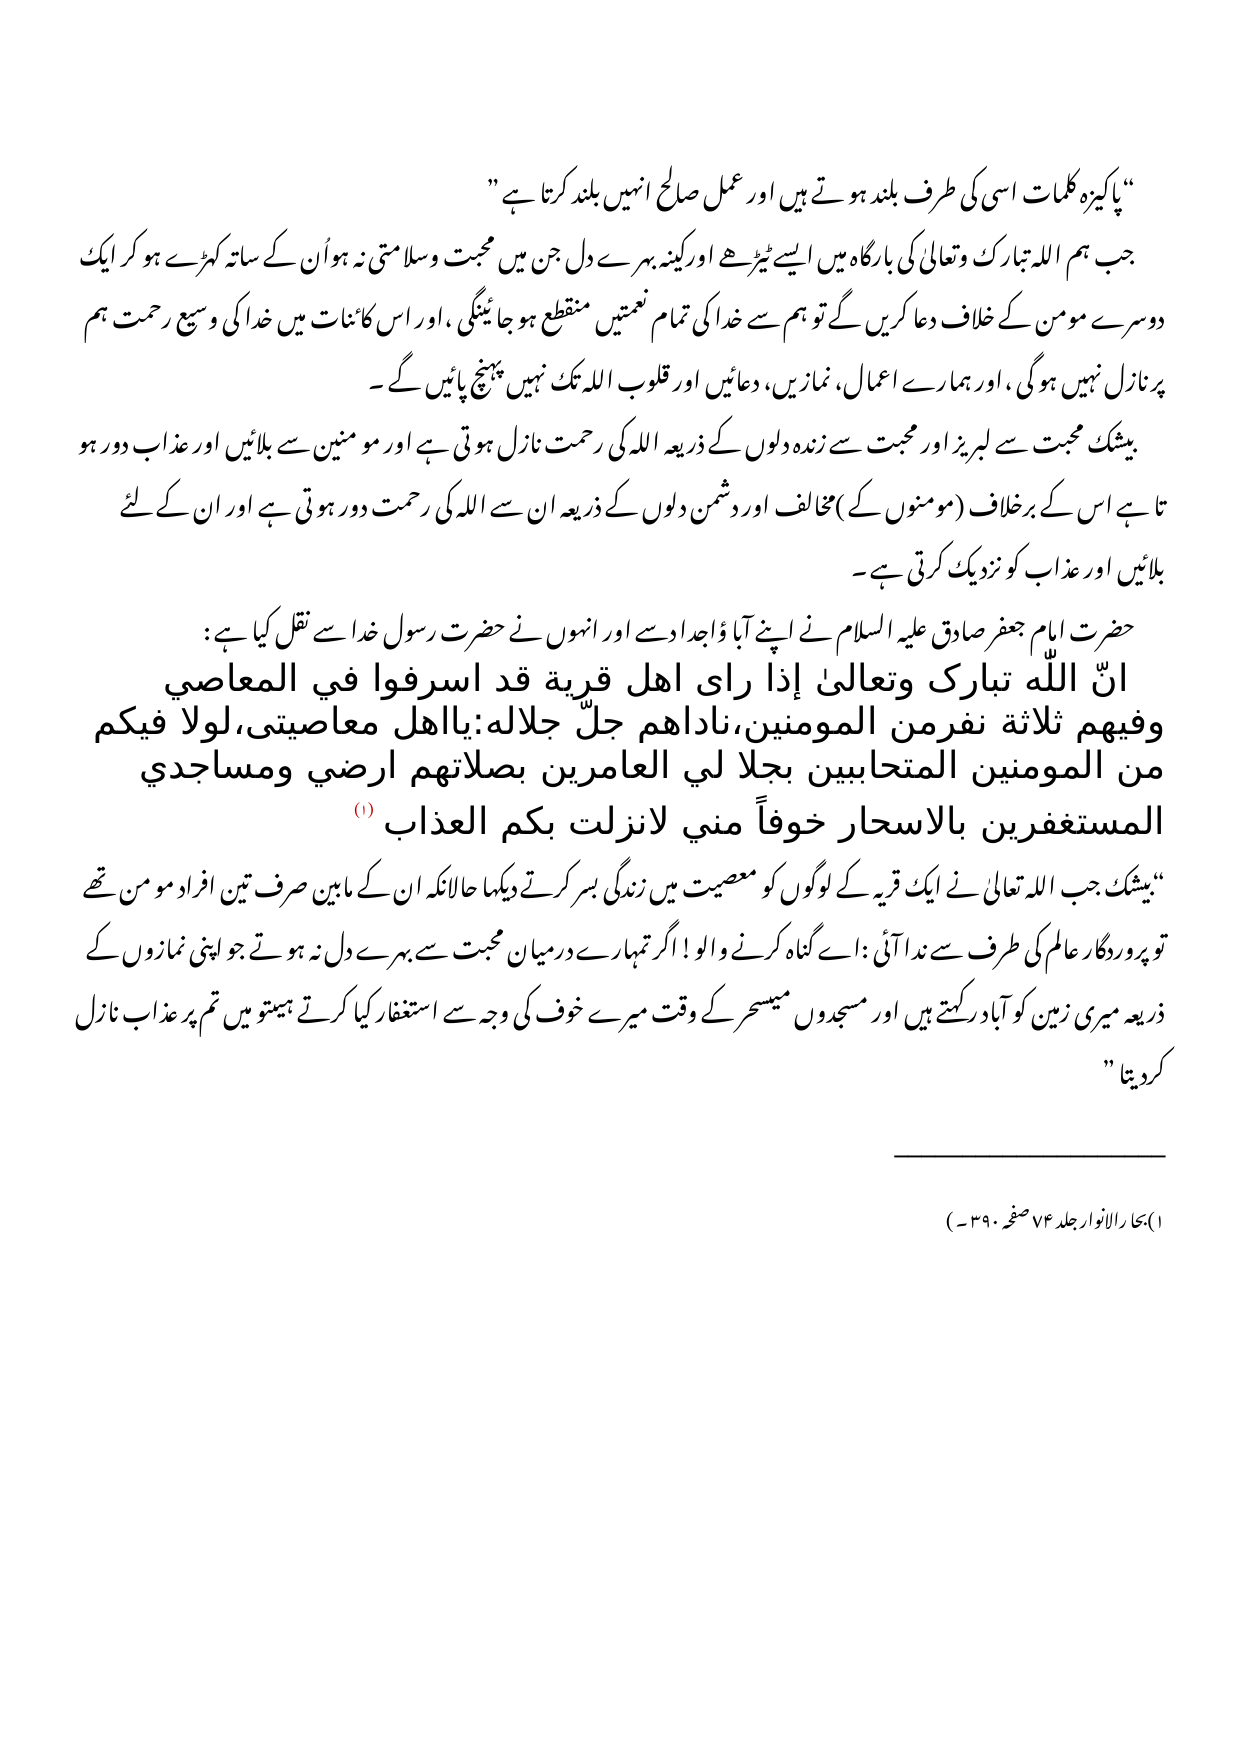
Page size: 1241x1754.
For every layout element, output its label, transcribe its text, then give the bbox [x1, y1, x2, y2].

text “پاکيزہ کلمات اسی کی طرف بلند ہو تے ہيں اور عمل صالح انهيں بلند کرتا ہے ” [75, 156, 1165, 219]
text ١)بحا رالانوار جلد ٧۴ صفحہ ٣٩٠ ۔ ) [75, 1192, 1165, 1239]
text حضرت امام جعفر صادق عليہ السلام نے اپنے آبا ؤاجدا دسے اور انهوں نے حضرت رسول خدا سے نقل کيا ہے : [75, 594, 1165, 656]
text جب ہم الله تبارک وتعالیٰ کی بارگاہ ميں ایسے ڻيڑهے اورکينہ بهر ے دل جن ميں محبت وسلامتی نہ ہواُن کے ساته کهڑے ہو کر ایک دوسرے مومن کے خلاف دعا کریں گے تو ہم سے خدا کی تمام نعمتيں منقطع ہو جا ئينگی ،اور اس کا ئنات ميں خدا کی وسيع رحمت ہم پر نازل نہيں ہو گی ،اور ہمارے اعمال، نماز یں، دعائيں اور قلوب الله تک نہيں پہنچ پائيں گے ۔ [75, 219, 1165, 406]
text انّ اللّٰه تبارک وتعالیٰ إذا رای اهل قریة قد اسرفوا في المعاصي وفيهم ثلاثة نفرمن المومنين،ناداهم جلّ جلاله:یااهل معاصيتی،لولا فيکم من المومنين المتحاببين بجلا لي العامرین بصلاتهم ارضي ومساجدي المستغفرین بالاسحار خوفاً مني لانزلت بکم العذاب (١) “بيشک جب الله تعالیٰ نے ایک قریہ کے لوگوں کو معصيت ميں زندگی بسر کرتے دیکها حالانکہ ان کے مابين صرف تين افراد مو من تھے تو پروردگار عالم کی طرف سے ندا آئی :اے گناہ کرنے والو!اگر تمہارے درميان محبت سے بهرے دل نہ ہو تے جو اپنی نمازوں کے ذریعہ ميری زمين کو آباد رکهتے ہيں اور مسجدوں ميںسحر کے وقت ميرے خوف کی وجہ سے استغفار کيا کرتے ہيںتو ميں تم پر عذاب نازل کردیتا ” [75, 656, 1165, 1100]
text بيشک محبت سے لبریز اور محبت سے زندہ دلوں کے ذریعہ الله کی رحمت نازل ہو تی ہے اور مو منين سے بلائيں اور عذاب دور ہو تا ہے اس کے برخلاف (مومنوں کے )مخالف اور دشمن دلوں کے ذریعہ ان سے الله کی رحمت دور ہو تی ہے اور ان کے لئے بلائيں اور عذاب کو نزدیک کرتی ہے ۔ [75, 406, 1165, 594]
text ____________________ [75, 1100, 1165, 1167]
